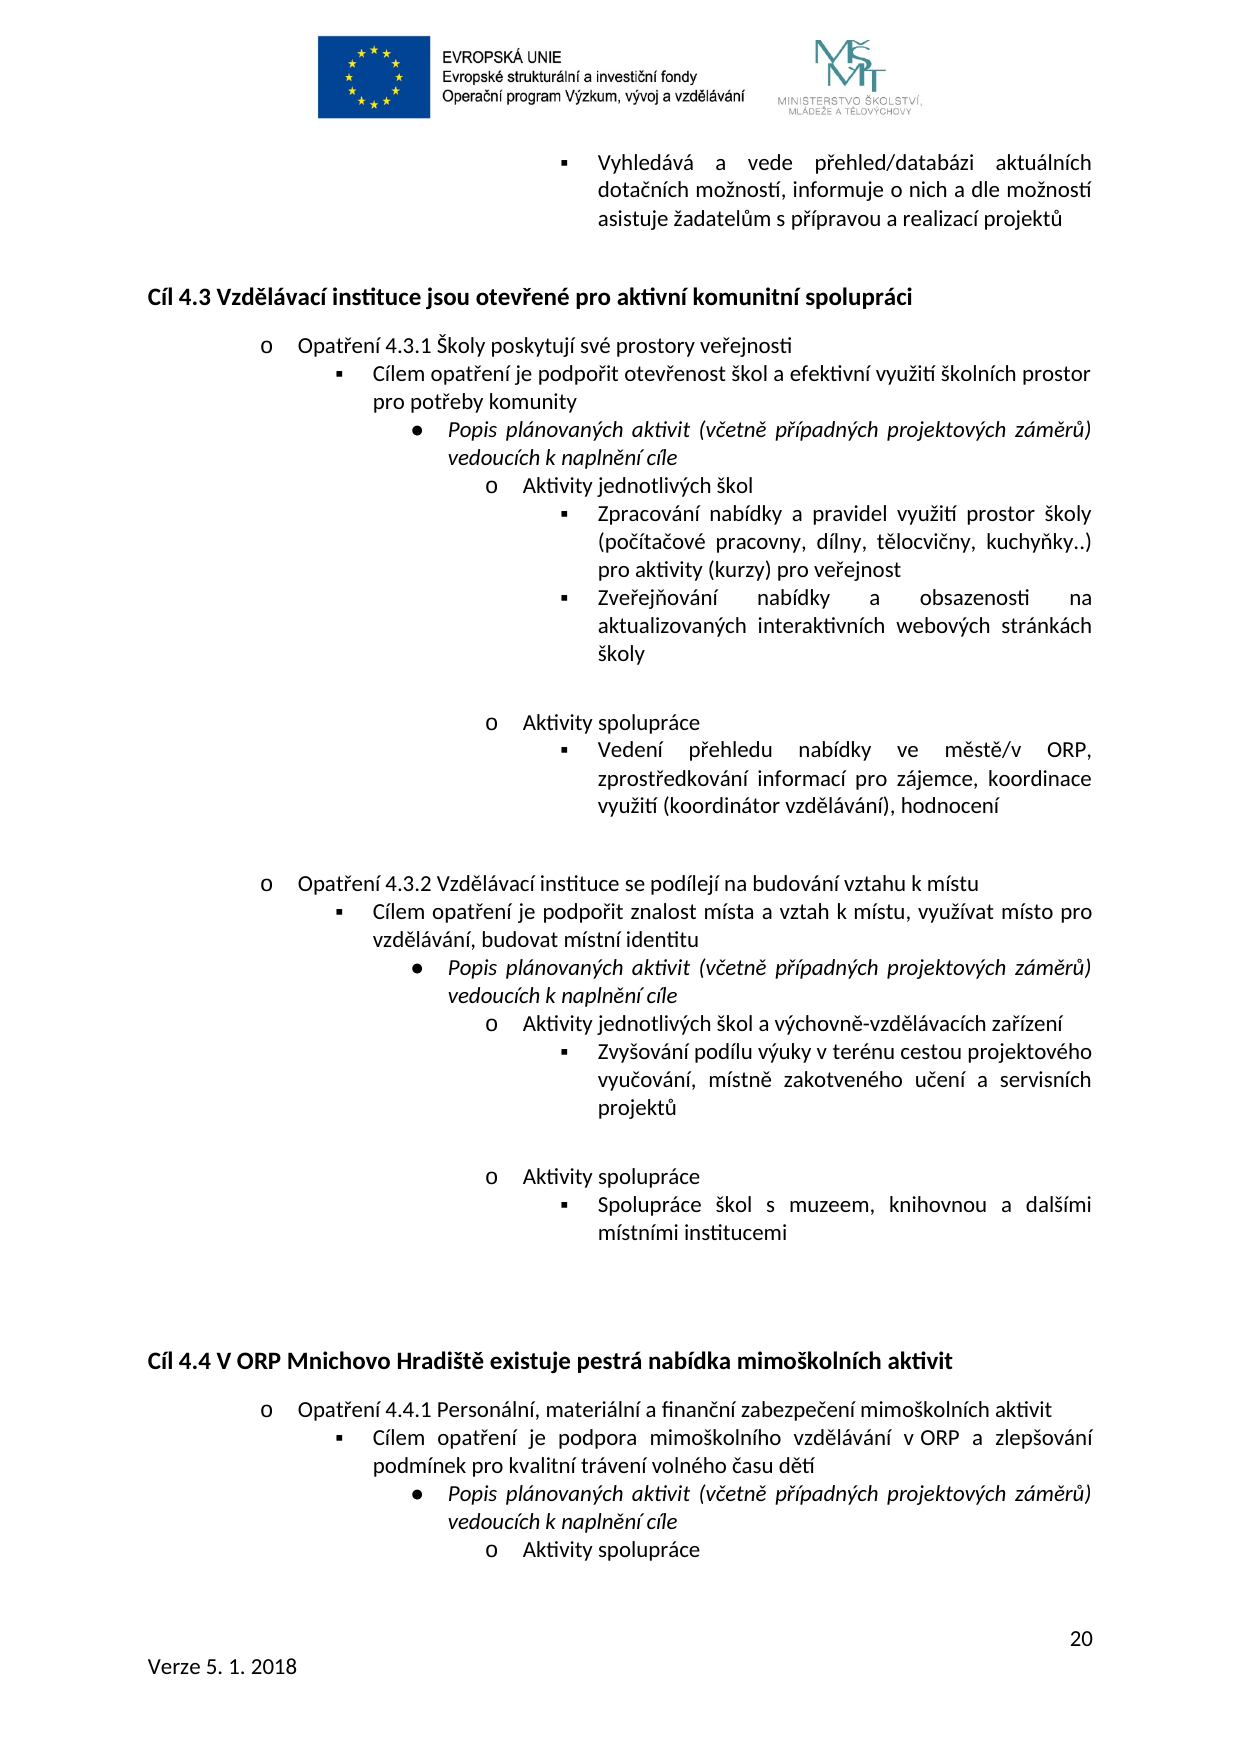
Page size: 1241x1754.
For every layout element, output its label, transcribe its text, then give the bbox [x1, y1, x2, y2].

list Vyhledává a vede přehled/databázi aktuálních dotačních možností, informuje o nich a dle možností asistuje žadatelům s přípravou a realizací projektů [560, 148, 1093, 232]
list Aktivity jednotlivých škol [485, 471, 1093, 499]
list Aktivity spolupráce [485, 1162, 1093, 1190]
list Spolupráce škol s muzeem, knihovnou a dalšími místními institucemi [560, 1190, 1093, 1246]
list Popis plánovaných aktivit (včetně případných projektových záměrů) vedoucích k naplnění cíle [410, 415, 1093, 471]
list Aktivity spolupráce [485, 1535, 1093, 1563]
list Zvyšování podílu výuky v terénu cestou projektového vyučování, místně zakotveného učení a servisních projektů [560, 1037, 1093, 1121]
list Aktivity jednotlivých škol a výchovně-vzdělávacích zařízení [485, 1009, 1093, 1037]
list Vedení přehledu nabídky ve městě/v ORP, zprostředkování informací pro zájemce, koordinace využití (koordinátor vzdělávání), hodnocení [560, 736, 1093, 820]
text Cíl 4.3 Vzdělávací instituce jsou otevřené pro aktivní komunitní spolupráci [148, 281, 1093, 312]
list Aktivity spolupráce [485, 708, 1093, 736]
list Opatření 4.3.2 Vzdělávací instituce se podílejí na budování vztahu k místu [260, 869, 1093, 897]
text Cíl 4.4 V ORP Mnichovo Hradiště existuje pestrá nabídka mimoškolních aktivit [148, 1345, 1093, 1376]
list Popis plánovaných aktivit (včetně případných projektových záměrů) vedoucích k naplnění cíle [410, 953, 1093, 1009]
list Opatření 4.4.1 Personální, materiální a finanční zabezpečení mimoškolních aktivit [260, 1395, 1093, 1423]
list Cílem opatření je podpořit znalost místa a vztah k místu, využívat místo pro vzdělávání, budovat místní identitu [335, 897, 1093, 953]
list Zveřejňování nabídky a obsazenosti na aktualizovaných interaktivních webových stránkách školy [560, 583, 1093, 667]
list Popis plánovaných aktivit (včetně případných projektových záměrů) vedoucích k naplnění cíle [410, 1479, 1093, 1535]
list Cílem opatření je podpořit otevřenost škol a efektivní využití školních prostor pro potřeby komunity [335, 359, 1093, 415]
list Opatření 4.3.1 Školy poskytují své prostory veřejnosti [260, 331, 1093, 359]
picture [280, 24, 959, 135]
list Zpracování nabídky a pravidel využití prostor školy (počítačové pracovny, dílny, tělocvičny, kuchyňky..) pro aktivity (kurzy) pro veřejnost [560, 499, 1093, 583]
list Cílem opatření je podpora mimoškolního vzdělávání v ORP a zlepšování podmínek pro kvalitní trávení volného času dětí [335, 1423, 1093, 1479]
